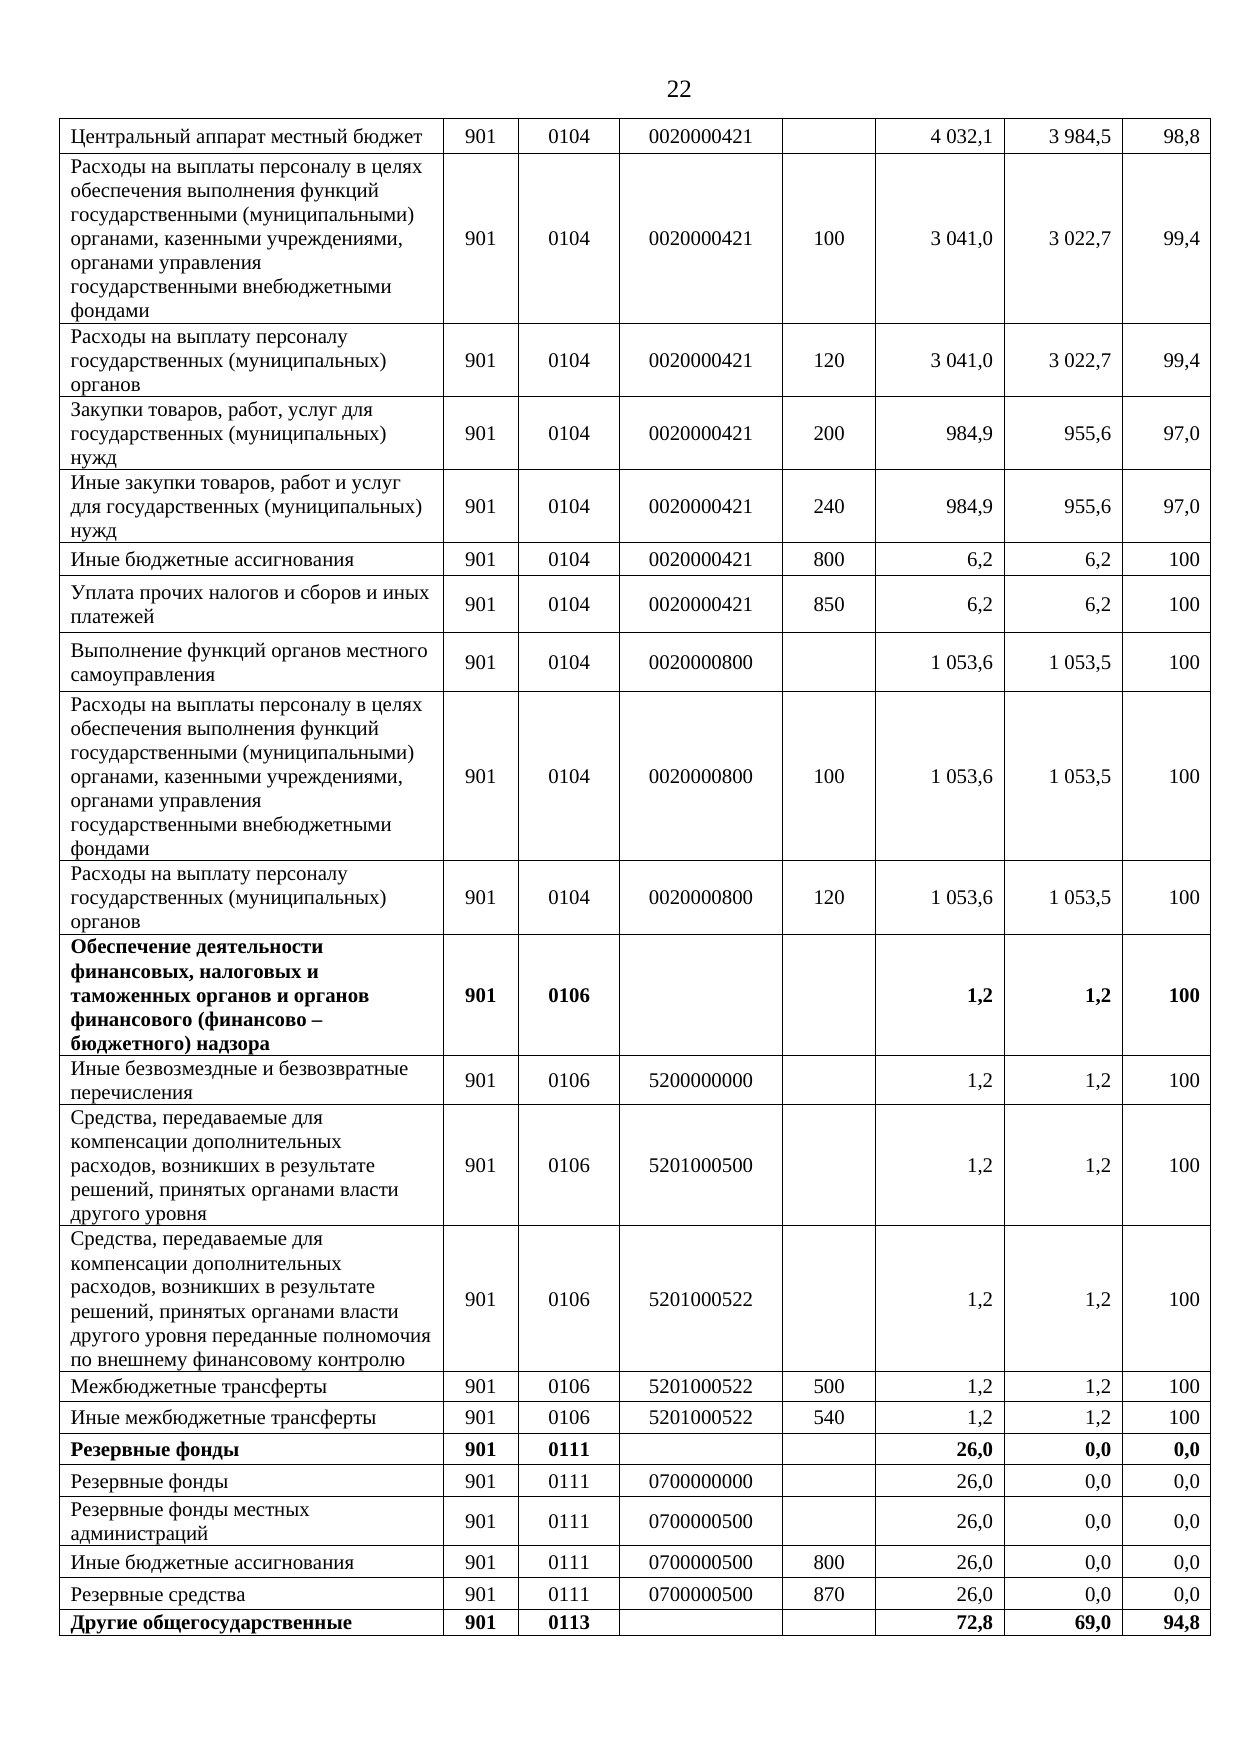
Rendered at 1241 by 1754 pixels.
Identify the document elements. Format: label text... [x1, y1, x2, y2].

table_cell 901 [444, 324, 518, 396]
table_cell 800 [783, 1546, 875, 1577]
table_cell 69,0 [1005, 1610, 1122, 1635]
table_cell 0700000000 [620, 1465, 782, 1496]
table_cell 1,2 [876, 1226, 1004, 1371]
table_cell 901 [444, 543, 518, 575]
table_cell 0106 [519, 1056, 619, 1104]
table_cell 0106 [519, 1372, 619, 1401]
table_cell 901 [444, 1226, 518, 1371]
table_cell 97,0 [1123, 470, 1210, 542]
table_cell 99,4 [1123, 324, 1210, 396]
table_cell 120 [783, 324, 875, 396]
table_cell 26,0 [876, 1546, 1004, 1577]
table_cell [783, 1610, 875, 1635]
table_cell 0104 [519, 861, 619, 933]
table_cell 4 032,1 [876, 119, 1004, 153]
table_cell 901 [444, 576, 518, 632]
table_cell 3 022,7 [1005, 324, 1122, 396]
table_cell 0,0 [1123, 1497, 1210, 1545]
table_cell 100 [1123, 1226, 1210, 1371]
table_cell Уплата прочих налогов и сборов и иных платежей [60, 576, 443, 632]
table_cell 0104 [519, 154, 619, 322]
table_cell 0020000421 [620, 119, 782, 153]
table_cell 100 [1123, 1372, 1210, 1401]
table_cell Обеспечение деятельности финансовых, налоговых и таможенных органов и органов финансового (финансово – бюджетного) надзора [60, 935, 443, 1055]
table_cell 0020000800 [620, 633, 782, 691]
table_cell 100 [1123, 1402, 1210, 1433]
table_cell 0106 [519, 1105, 619, 1225]
table_cell 0,0 [1123, 1546, 1210, 1577]
table_cell 1,2 [876, 1372, 1004, 1401]
table_cell 100 [1123, 633, 1210, 691]
table_cell 901 [444, 470, 518, 542]
table_cell 100 [1123, 692, 1210, 860]
table_cell 1 053,6 [876, 861, 1004, 933]
table_cell 99,4 [1123, 154, 1210, 322]
table_cell 0020000421 [620, 324, 782, 396]
table_cell 0,0 [1005, 1578, 1122, 1609]
table_cell [783, 1434, 875, 1464]
table_cell 0020000421 [620, 154, 782, 322]
table_cell 850 [783, 576, 875, 632]
table_cell 0700000500 [620, 1497, 782, 1545]
table_cell Иные межбюджетные трансферты [60, 1402, 443, 1433]
table_cell 1,2 [876, 935, 1004, 1055]
table_cell 0020000800 [620, 692, 782, 860]
table_cell 5200000000 [620, 1056, 782, 1104]
table_cell 901 [444, 119, 518, 153]
table_cell 26,0 [876, 1578, 1004, 1609]
table_cell Средства, передаваемые для компенсации дополнительных расходов, возникших в результате решений, принятых органами власти другого уровня [60, 1105, 443, 1225]
table_cell 0106 [519, 1226, 619, 1371]
table_cell 901 [444, 861, 518, 933]
table_cell Средства, передаваемые для компенсации дополнительных расходов, возникших в результате решений, принятых органами власти другого уровня переданные полномочия по внешнему финансовому контролю [60, 1226, 443, 1371]
table_cell Резервные фонды местных администраций [60, 1497, 443, 1545]
table_cell 984,9 [876, 397, 1004, 469]
table_cell 0104 [519, 397, 619, 469]
table_cell Резервные фонды [60, 1434, 443, 1464]
table_cell 3 984,5 [1005, 119, 1122, 153]
table_cell 0106 [519, 935, 619, 1055]
table_cell 955,6 [1005, 397, 1122, 469]
table_cell 901 [444, 935, 518, 1055]
table_cell [620, 1434, 782, 1464]
table_cell 0,0 [1005, 1434, 1122, 1464]
table_cell Расходы на выплату персоналу государственных (муниципальных) органов [60, 861, 443, 933]
table_cell 0104 [519, 633, 619, 691]
table_cell 901 [444, 1434, 518, 1464]
table_cell 984,9 [876, 470, 1004, 542]
table_cell 0106 [519, 1402, 619, 1433]
table_cell 901 [444, 1402, 518, 1433]
table_cell 0111 [519, 1497, 619, 1545]
table_cell 1,2 [876, 1402, 1004, 1433]
table_cell 100 [1123, 1056, 1210, 1104]
table_cell 72,8 [876, 1610, 1004, 1635]
table_cell 955,6 [1005, 470, 1122, 542]
table_cell 1,2 [1005, 1402, 1122, 1433]
table_cell 0020000421 [620, 470, 782, 542]
table_cell 100 [1123, 935, 1210, 1055]
table_cell Иные бюджетные ассигнования [60, 543, 443, 575]
table_cell 901 [444, 1465, 518, 1496]
table_cell 0111 [519, 1434, 619, 1464]
table_cell 901 [444, 397, 518, 469]
table_cell [783, 1226, 875, 1371]
table_cell 6,2 [876, 543, 1004, 575]
table_cell 1 053,6 [876, 692, 1004, 860]
table_cell 0,0 [1123, 1578, 1210, 1609]
table_cell 1,2 [1005, 1056, 1122, 1104]
table_cell 3 041,0 [876, 324, 1004, 396]
table_cell Расходы на выплаты персоналу в целях обеспечения выполнения функций государственными (муниципальными) органами, казенными учреждениями, органами управления государственными внебюджетными фондами [60, 154, 443, 322]
table_cell 5201000500 [620, 1105, 782, 1225]
table_cell 1,2 [876, 1105, 1004, 1225]
table_cell 1 053,6 [876, 633, 1004, 691]
table_cell 901 [444, 1497, 518, 1545]
table_cell 870 [783, 1578, 875, 1609]
table_cell 1,2 [1005, 1105, 1122, 1225]
table_cell 901 [444, 1372, 518, 1401]
table_cell 0,0 [1005, 1546, 1122, 1577]
table_cell 0111 [519, 1546, 619, 1577]
table_cell 1 053,5 [1005, 692, 1122, 860]
table_cell 0104 [519, 119, 619, 153]
table_cell 100 [1123, 576, 1210, 632]
table_cell 0020000421 [620, 397, 782, 469]
table_cell 0111 [519, 1578, 619, 1609]
table_cell 5201000522 [620, 1226, 782, 1371]
table_cell 98,8 [1123, 119, 1210, 153]
table_cell 901 [444, 1105, 518, 1225]
table_cell 0020000800 [620, 861, 782, 933]
table_cell 0113 [519, 1610, 619, 1635]
table_cell 1,2 [1005, 1372, 1122, 1401]
table_cell [620, 1610, 782, 1635]
table_cell 3 041,0 [876, 154, 1004, 322]
table_cell 6,2 [876, 576, 1004, 632]
table_cell 0,0 [1123, 1434, 1210, 1464]
table_cell Резервные средства [60, 1578, 443, 1609]
table_cell 0104 [519, 576, 619, 632]
table_cell 26,0 [876, 1434, 1004, 1464]
table_cell Выполнение функций органов местного самоуправления [60, 633, 443, 691]
table_cell 901 [444, 154, 518, 322]
table_cell 0700000500 [620, 1546, 782, 1577]
table_cell 0,0 [1005, 1465, 1122, 1496]
table_cell 94,8 [1123, 1610, 1210, 1635]
table_cell [783, 1056, 875, 1104]
table_cell 901 [444, 692, 518, 860]
table_cell 0104 [519, 692, 619, 860]
table_cell 1 053,5 [1005, 633, 1122, 691]
table_cell [783, 1465, 875, 1496]
table_cell Резервные фонды [60, 1465, 443, 1496]
table_cell 901 [444, 1578, 518, 1609]
table_cell 540 [783, 1402, 875, 1433]
table_cell [783, 935, 875, 1055]
table_cell 901 [444, 1056, 518, 1104]
table_cell 0700000500 [620, 1578, 782, 1609]
table_cell Расходы на выплаты персоналу в целях обеспечения выполнения функций государственными (муниципальными) органами, казенными учреждениями, органами управления государственными внебюджетными фондами [60, 692, 443, 860]
table_cell 240 [783, 470, 875, 542]
table_cell 100 [1123, 1105, 1210, 1225]
table_cell [620, 935, 782, 1055]
table_cell 1 053,5 [1005, 861, 1122, 933]
table_cell 120 [783, 861, 875, 933]
table_cell 5201000522 [620, 1402, 782, 1433]
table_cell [60, 1610, 443, 1635]
table_cell 6,2 [1005, 576, 1122, 632]
table_cell 0104 [519, 543, 619, 575]
table_cell [783, 1105, 875, 1225]
table_cell 800 [783, 543, 875, 575]
table_cell 100 [783, 154, 875, 322]
table_cell 0111 [519, 1465, 619, 1496]
table_cell Иные безвозмездные и безвозвратные перечисления [60, 1056, 443, 1104]
table_cell 26,0 [876, 1465, 1004, 1496]
table_cell 6,2 [1005, 543, 1122, 575]
table_cell 901 [444, 1546, 518, 1577]
table_cell 97,0 [1123, 397, 1210, 469]
table_cell 3 022,7 [1005, 154, 1122, 322]
table_cell Межбюджетные трансферты [60, 1372, 443, 1401]
table_cell 100 [1123, 543, 1210, 575]
table_cell 100 [1123, 861, 1210, 933]
table_cell [783, 119, 875, 153]
table_cell [783, 633, 875, 691]
table_cell 1,2 [1005, 1226, 1122, 1371]
table_cell Центральный аппарат местный бюджет [60, 119, 443, 153]
table_cell Закупки товаров, работ, услуг для государственных (муниципальных) нужд [60, 397, 443, 469]
table_cell 0,0 [1005, 1497, 1122, 1545]
table_cell 100 [783, 692, 875, 860]
table_cell Расходы на выплату персоналу государственных (муниципальных) органов [60, 324, 443, 396]
table_cell 0104 [519, 470, 619, 542]
table_cell Иные закупки товаров, работ и услуг для государственных (муниципальных) нужд [60, 470, 443, 542]
table_cell 1,2 [1005, 935, 1122, 1055]
table_cell 0020000421 [620, 576, 782, 632]
table_cell 1,2 [876, 1056, 1004, 1104]
table_cell 901 [444, 633, 518, 691]
table_cell Иные бюджетные ассигнования [60, 1546, 443, 1577]
table_cell [783, 1497, 875, 1545]
table_cell 500 [783, 1372, 875, 1401]
table_cell 0104 [519, 324, 619, 396]
table_cell 5201000522 [620, 1372, 782, 1401]
table_cell 26,0 [876, 1497, 1004, 1545]
table_cell 0020000421 [620, 543, 782, 575]
table_cell 0,0 [1123, 1465, 1210, 1496]
table_cell 200 [783, 397, 875, 469]
table_cell 901 [444, 1610, 518, 1635]
